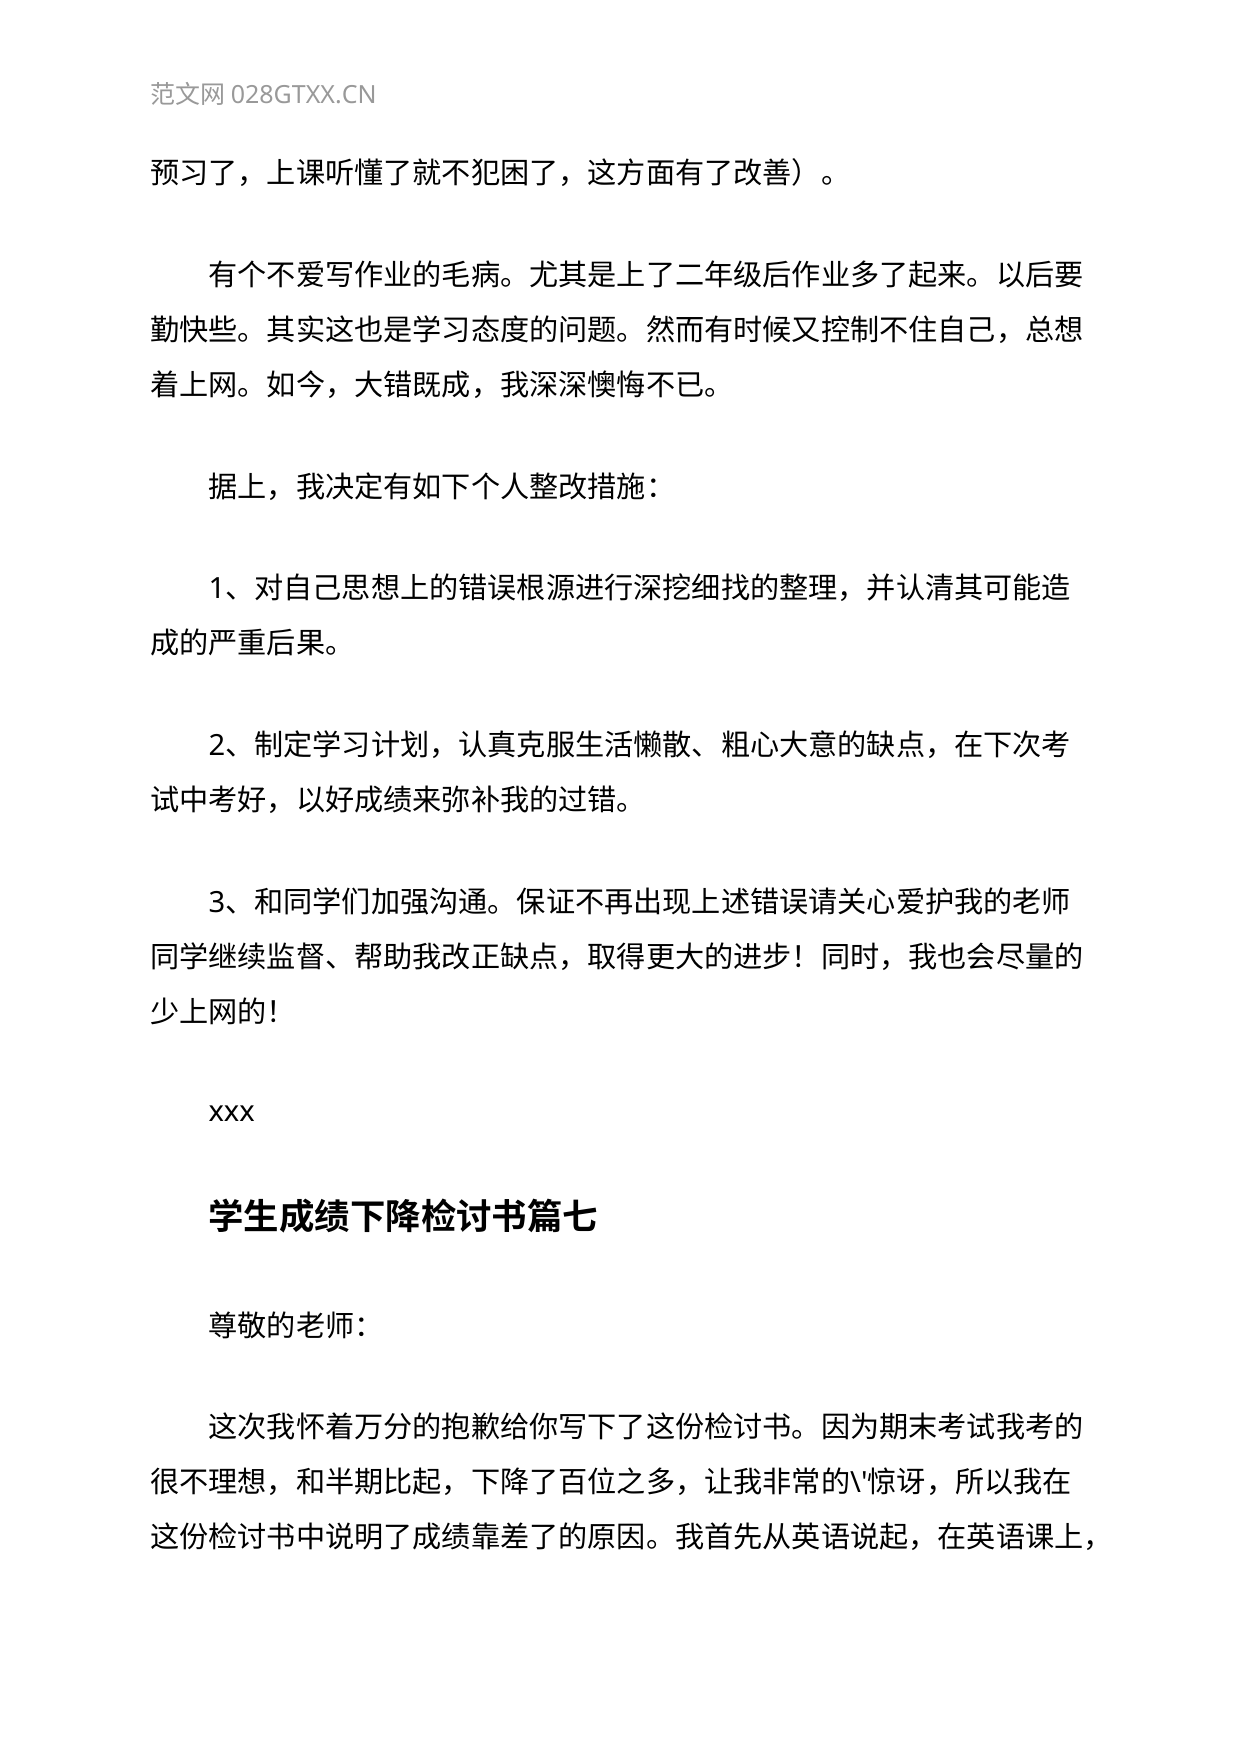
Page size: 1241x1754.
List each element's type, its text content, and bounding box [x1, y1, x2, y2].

text 据上，我决定有如下个人整改措施： [150, 463, 1090, 506]
text 1、对自己思想上的错误根源进行深挖细找的整理，并认清其可能造成的严重后果。 [150, 565, 1090, 662]
text 3、和同学们加强沟通。保证不再出现上述错误请关心爱护我的老师同学继续监督、帮助我改正缺点，取得更大的进步！同时，我也会尽量的少上网的！ [150, 879, 1090, 1031]
text xxx [150, 1090, 1090, 1130]
text 2、制定学习计划，认真克服生活懒散、粗心大意的缺点，在下次考试中考好，以好成绩来弥补我的过错。 [150, 722, 1090, 819]
text 学生成绩下降检讨书篇七 [150, 1189, 1090, 1240]
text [150, 1404, 1090, 1556]
text 尊敬的老师： [150, 1302, 1090, 1344]
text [150, 150, 1090, 192]
text 有个不爱写作业的毛病。尤其是上了二年级后作业多了起来。以后要勤快些。其实这也是学习态度的问题。然而有时候又控制不住自己，总想着上网。如今，大错既成，我深深懊悔不已。 [150, 252, 1090, 404]
